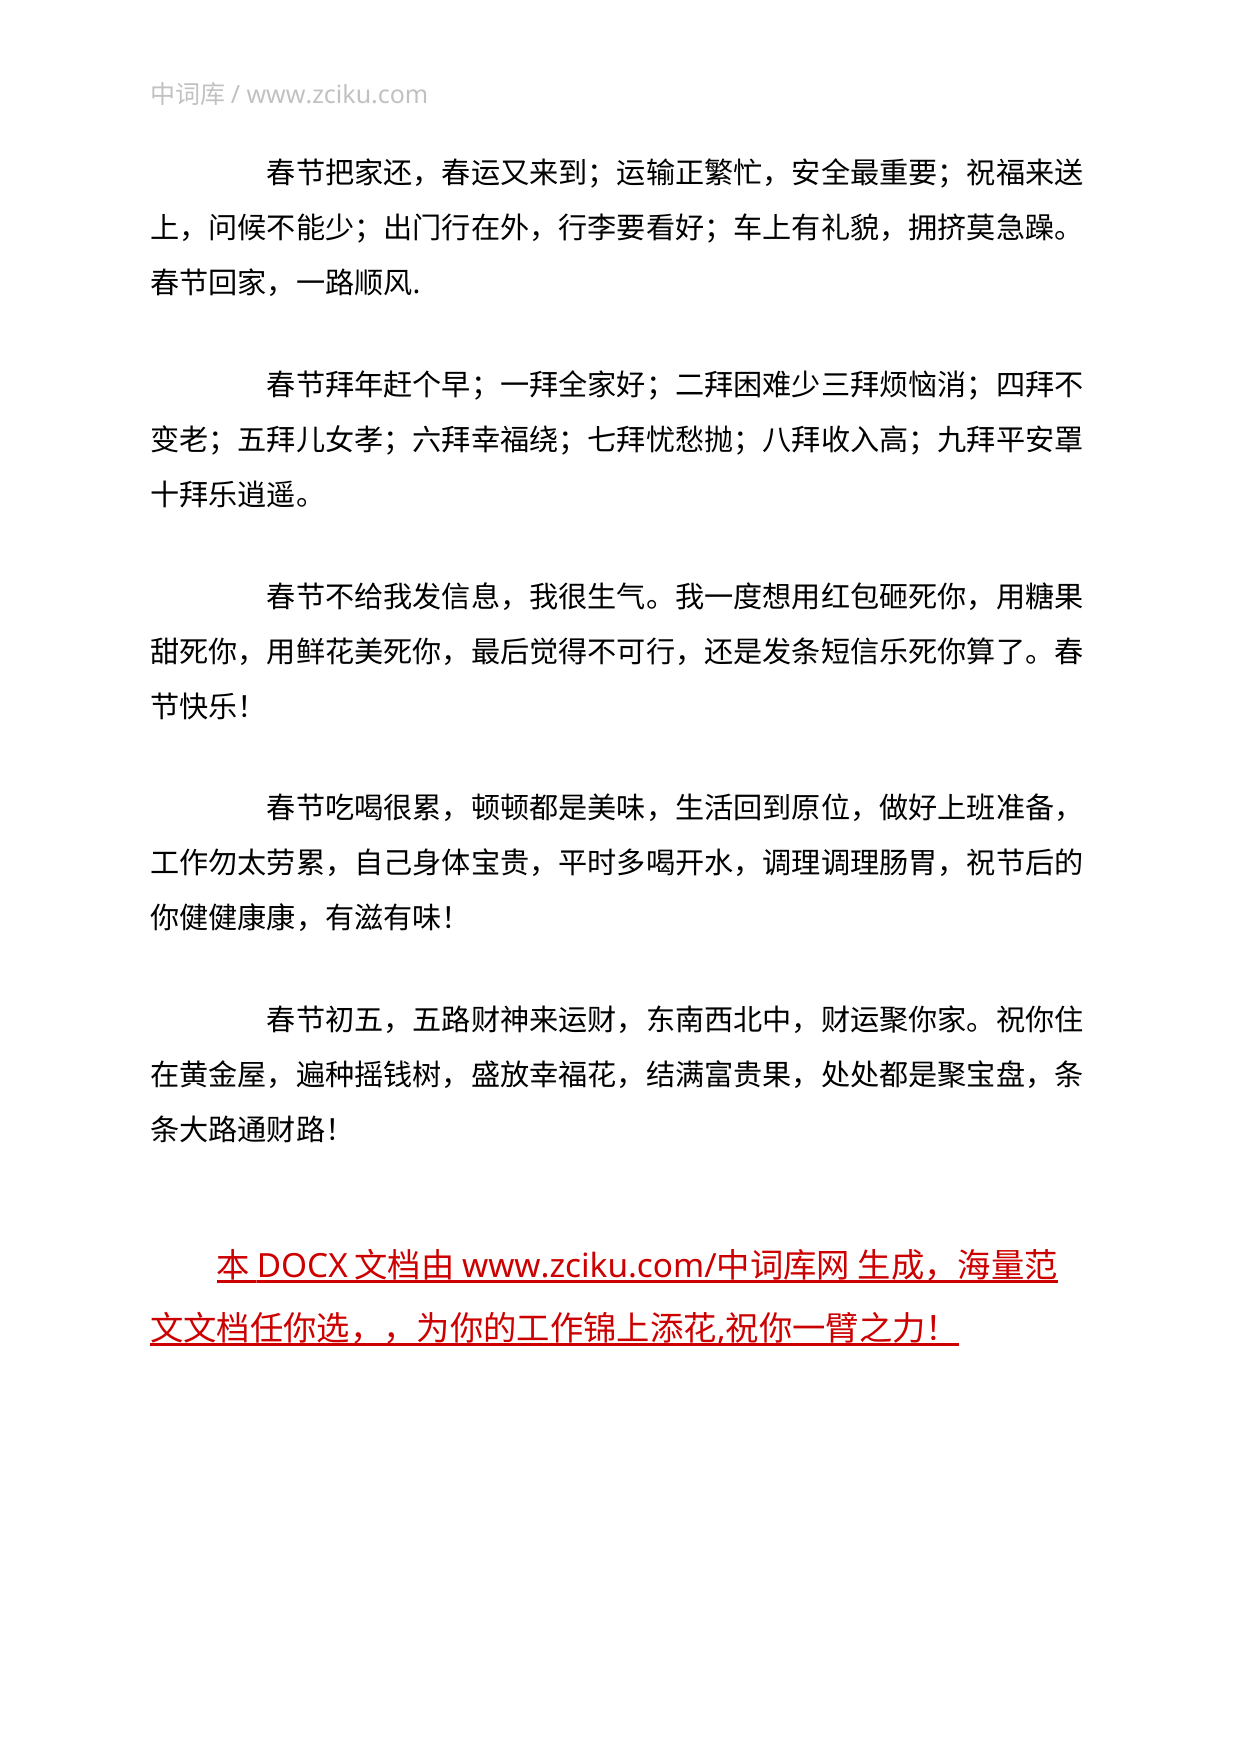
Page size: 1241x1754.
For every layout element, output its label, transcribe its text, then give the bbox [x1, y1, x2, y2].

text 春节拜年赶个早；一拜全家好；二拜困难少三拜烦恼消；四拜不变老；五拜儿女孝；六拜幸福绕；七拜忧愁抛；八拜收入高；九拜平安罩十拜乐逍遥。 [150, 362, 1090, 514]
text 本DOCX文档由 www.zciku.com/中词库网 生成，海量范文文档任你选，，为你的工作锦上添花,祝你一臂之力！ [150, 1239, 1090, 1351]
text 春节不给我发信息，我很生气。我一度想用红包砸死你，用糖果甜死你，用鲜花美死你，最后觉得不可行，还是发条短信乐死你算了。春节快乐！ [150, 573, 1090, 725]
text 春节吃喝很累，顿顿都是美味，生活回到原位，做好上班准备，工作勿太劳累，自己身体宝贵，平时多喝开水，调理调理肠胃，祝节后的你健健康康，有滋有味！ [150, 785, 1090, 937]
text 春节把家还，春运又来到；运输正繁忙，安全最重要；祝福来送上，问候不能少；出门行在外，行李要看好；车上有礼貌，拥挤莫急躁。春节回家，一路顺风. [150, 150, 1090, 302]
text 春节初五，五路财神来运财，东南西北中，财运聚你家。祝你住在黄金屋，遍种摇钱树，盛放幸福花，结满富贵果，处处都是聚宝盘，条条大路通财路！ [150, 996, 1090, 1148]
